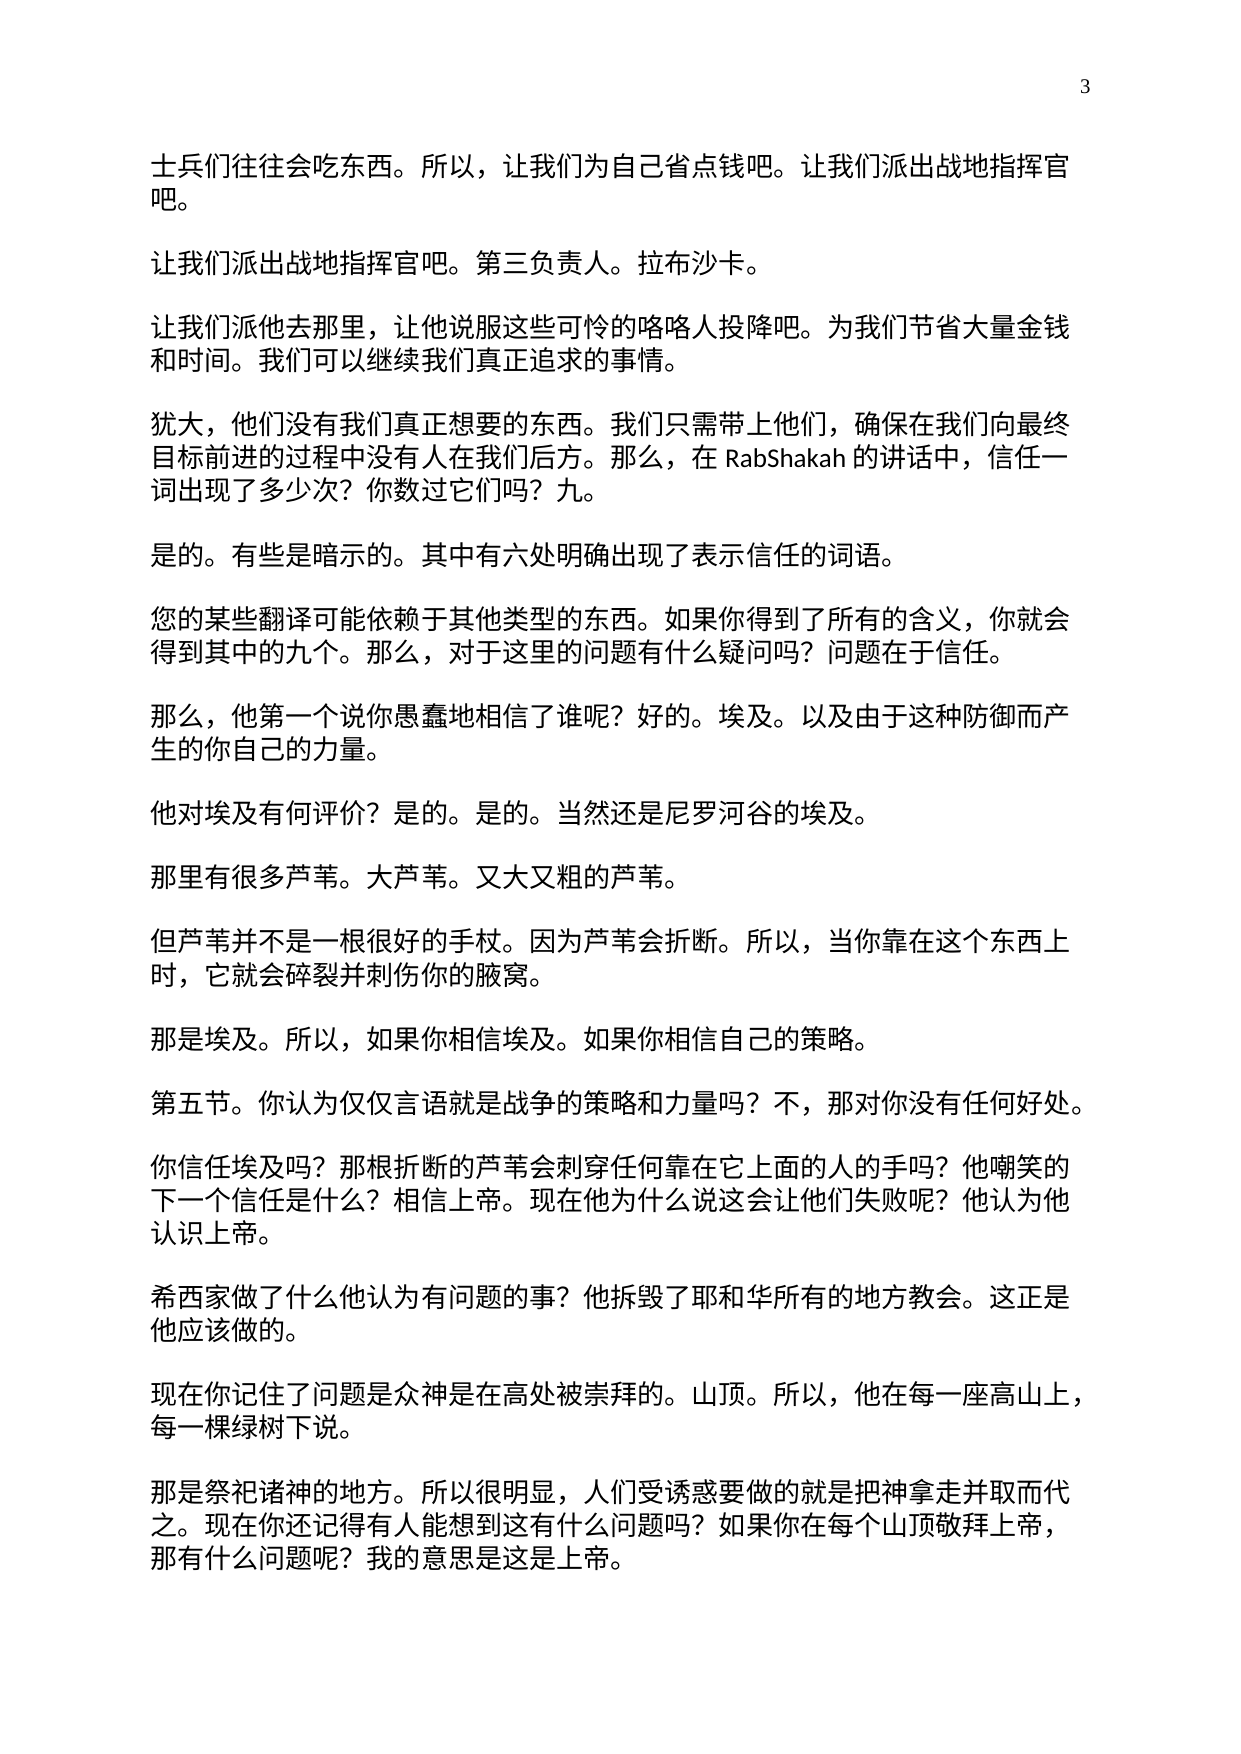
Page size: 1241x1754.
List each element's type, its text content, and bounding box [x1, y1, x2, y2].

text 你信任埃及吗？那根折断的芦苇会刺穿任何靠在它上面的人的手吗？他嘲笑的下一个信任是什么？相信上帝。现在他为什么说这会让他们失败呢？他认为他认识上帝。 [150, 1151, 1090, 1250]
text 让我们派他去那里，让他说服这些可怜的咯咯人投降吧。为我们节省大量金钱和时间。我们可以继续我们真正追求的事情。 [150, 311, 1090, 377]
text 希西家做了什么他认为有问题的事？他拆毁了耶和华所有的地方教会。这正是他应该做的。 [150, 1281, 1090, 1347]
text 犹大，他们没有我们真正想要的东西。我们只需带上他们，确保在我们向最终目标前进的过程中没有人在我们后方。那么，在 RabShakah 的讲话中，信任一词出现了多少次？你数过它们吗？九。 [150, 408, 1090, 508]
text 现在你记住了问题是众神是在高处被崇拜的。山顶。所以，他在每一座高山上，每一棵绿树下说。 [150, 1378, 1090, 1444]
text 是的。有些是暗示的。其中有六处明确出现了表示信任的词语。 [150, 539, 1090, 572]
text 您的某些翻译可能依赖于其他类型的东西。如果你得到了所有的含义，你就会得到其中的九个。那么，对于这里的问题有什么疑问吗？问题在于信任。 [150, 603, 1090, 669]
text 但芦苇并不是一根很好的手杖。因为芦苇会折断。所以，当你靠在这个东西上时，它就会碎裂并刺伤你的腋窝。 [150, 926, 1090, 992]
text 他对埃及有何评价？是的。是的。当然还是尼罗河谷的埃及。 [150, 797, 1090, 830]
text 那么，他第一个说你愚蠢地相信了谁呢？好的。埃及。以及由于这种防御而产生的你自己的力量。 [150, 700, 1090, 766]
text 那是祭祀诸神的地方。所以很明显，人们受诱惑要做的就是把神拿走并取而代之。现在你还记得有人能想到这有什么问题吗？如果你在每个山顶敬拜上帝，那有什么问题呢？我的意思是这是上帝。 [150, 1476, 1090, 1575]
text 第五节。你认为仅仅言语就是战争的策略和力量吗？不，那对你没有任何好处。 [150, 1087, 1090, 1120]
text 那是埃及。所以，如果你相信埃及。如果你相信自己的策略。 [150, 1023, 1090, 1056]
text 士兵们往往会吃东西。所以，让我们为自己省点钱吧。让我们派出战地指挥官吧。 [150, 150, 1090, 216]
text 让我们派出战地指挥官吧。第三负责人。拉布沙卡。 [150, 247, 1090, 280]
text 那里有很多芦苇。大芦苇。又大又粗的芦苇。 [150, 861, 1090, 894]
